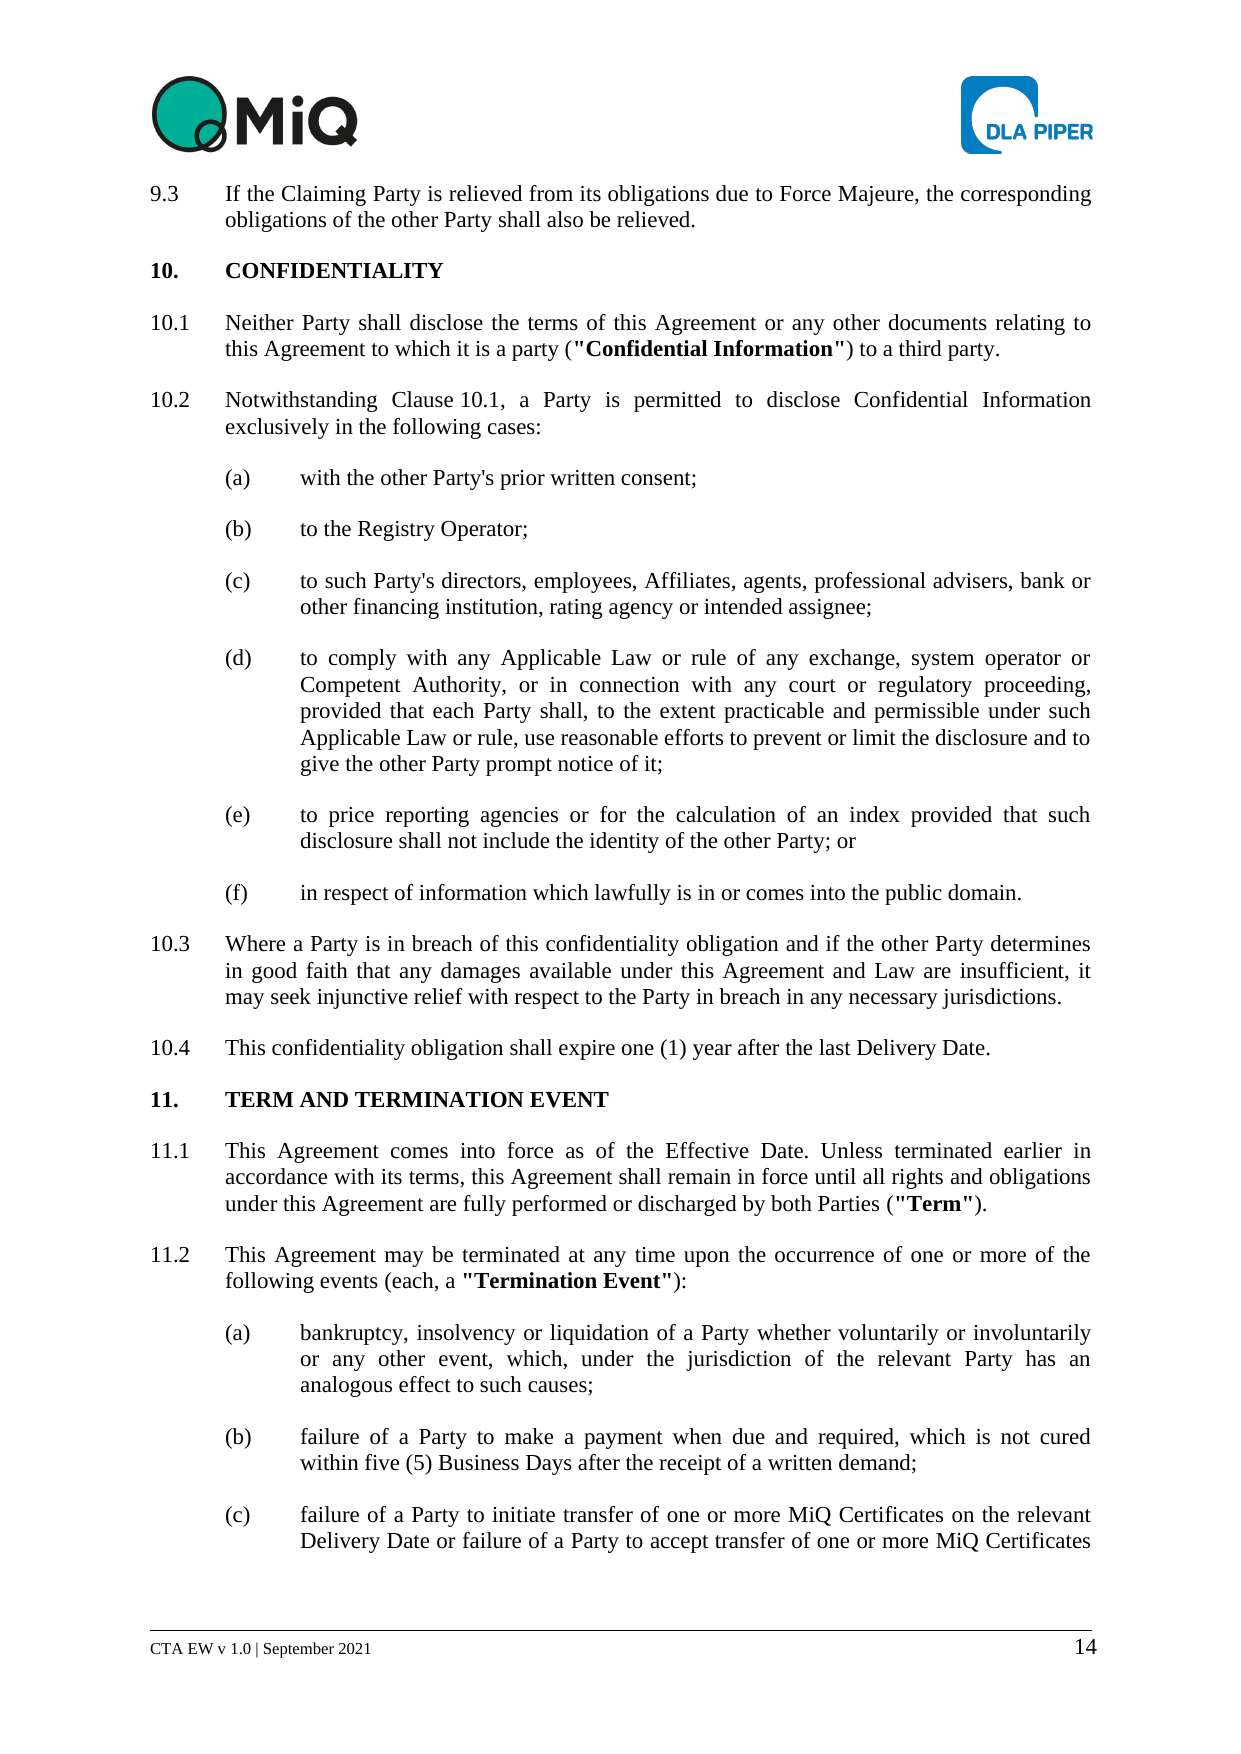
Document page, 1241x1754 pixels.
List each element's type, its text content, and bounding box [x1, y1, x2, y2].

subtitle If the Claiming Party is relieved from its obligations due to Force Majeure, the corresponding obligations of the other Party shall also be relieved. [150, 179, 1092, 232]
subtitle This Agreement may be terminated at any time upon the occurrence of one or more of the following events (each, a "Termination Event"): [150, 1241, 1092, 1294]
subtitle bankruptcy, insolvency or liquidation of a Party whether voluntarily or involuntarily or any other event, which, under the jurisdiction of the relevant Party has an analogous effect to such causes; [225, 1319, 1092, 1398]
subtitle to comply with any Applicable Law or rule of any exchange, system operator or Competent Authority, or in connection with any court or regulatory proceeding, provided that each Party shall, to the extent practicable and permissible under such Applicable Law or rule, use reasonable efforts to prevent or limit the disclosure and to give the other Party prompt notice of it; [225, 644, 1092, 776]
subtitle with the other Party's prior written consent; [225, 464, 1092, 490]
picture [961, 76, 1093, 154]
subtitle Neither Party shall disclose the terms of this Agreement or any other documents relating to this Agreement to which it is a party ("Confidential Information") to a third party. [150, 309, 1092, 361]
picture [150, 75, 359, 154]
subtitle failure of a Party to make a payment when due and required, which is not cured within five (5) Business Days after the receipt of a written demand; [225, 1423, 1092, 1476]
subtitle to such Party's directors, employees, Affiliates, agents, professional advisers, bank or other financing institution, rating agency or intended assignee; [225, 567, 1092, 619]
subtitle This confidentiality obligation shall expire one (1) year after the last Delivery Date. [150, 1034, 1092, 1061]
subtitle to price reporting agencies or for the calculation of an index provided that such disclosure shall not include the identity of the other Party; or [225, 801, 1092, 854]
subtitle This Agreement comes into force as of the Effective Date. Unless terminated earlier in accordance with its terms, this Agreement shall remain in force until all rights and obligations under this Agreement are fully performed or discharged by both Parties ("Term"). [150, 1137, 1092, 1216]
subtitle to the Registry Operator; [225, 515, 1092, 542]
subtitle in respect of information which lawfully is in or comes into the public domain. [225, 879, 1092, 905]
subtitle Notwithstanding Clause 10.1, a Party is permitted to disclose Confidential Information exclusively in the following cases: [150, 386, 1092, 439]
subtitle Term and Termination Event [150, 1086, 1092, 1112]
subtitle Confidentiality [150, 257, 1092, 284]
subtitle Where a Party is in breach of this confidentiality obligation and if the other Party determines in good faith that any damages available under this Agreement and Law are insufficient, it may seek injunctive relief with respect to the Party in breach in any necessary jurisdictions. [150, 930, 1092, 1009]
